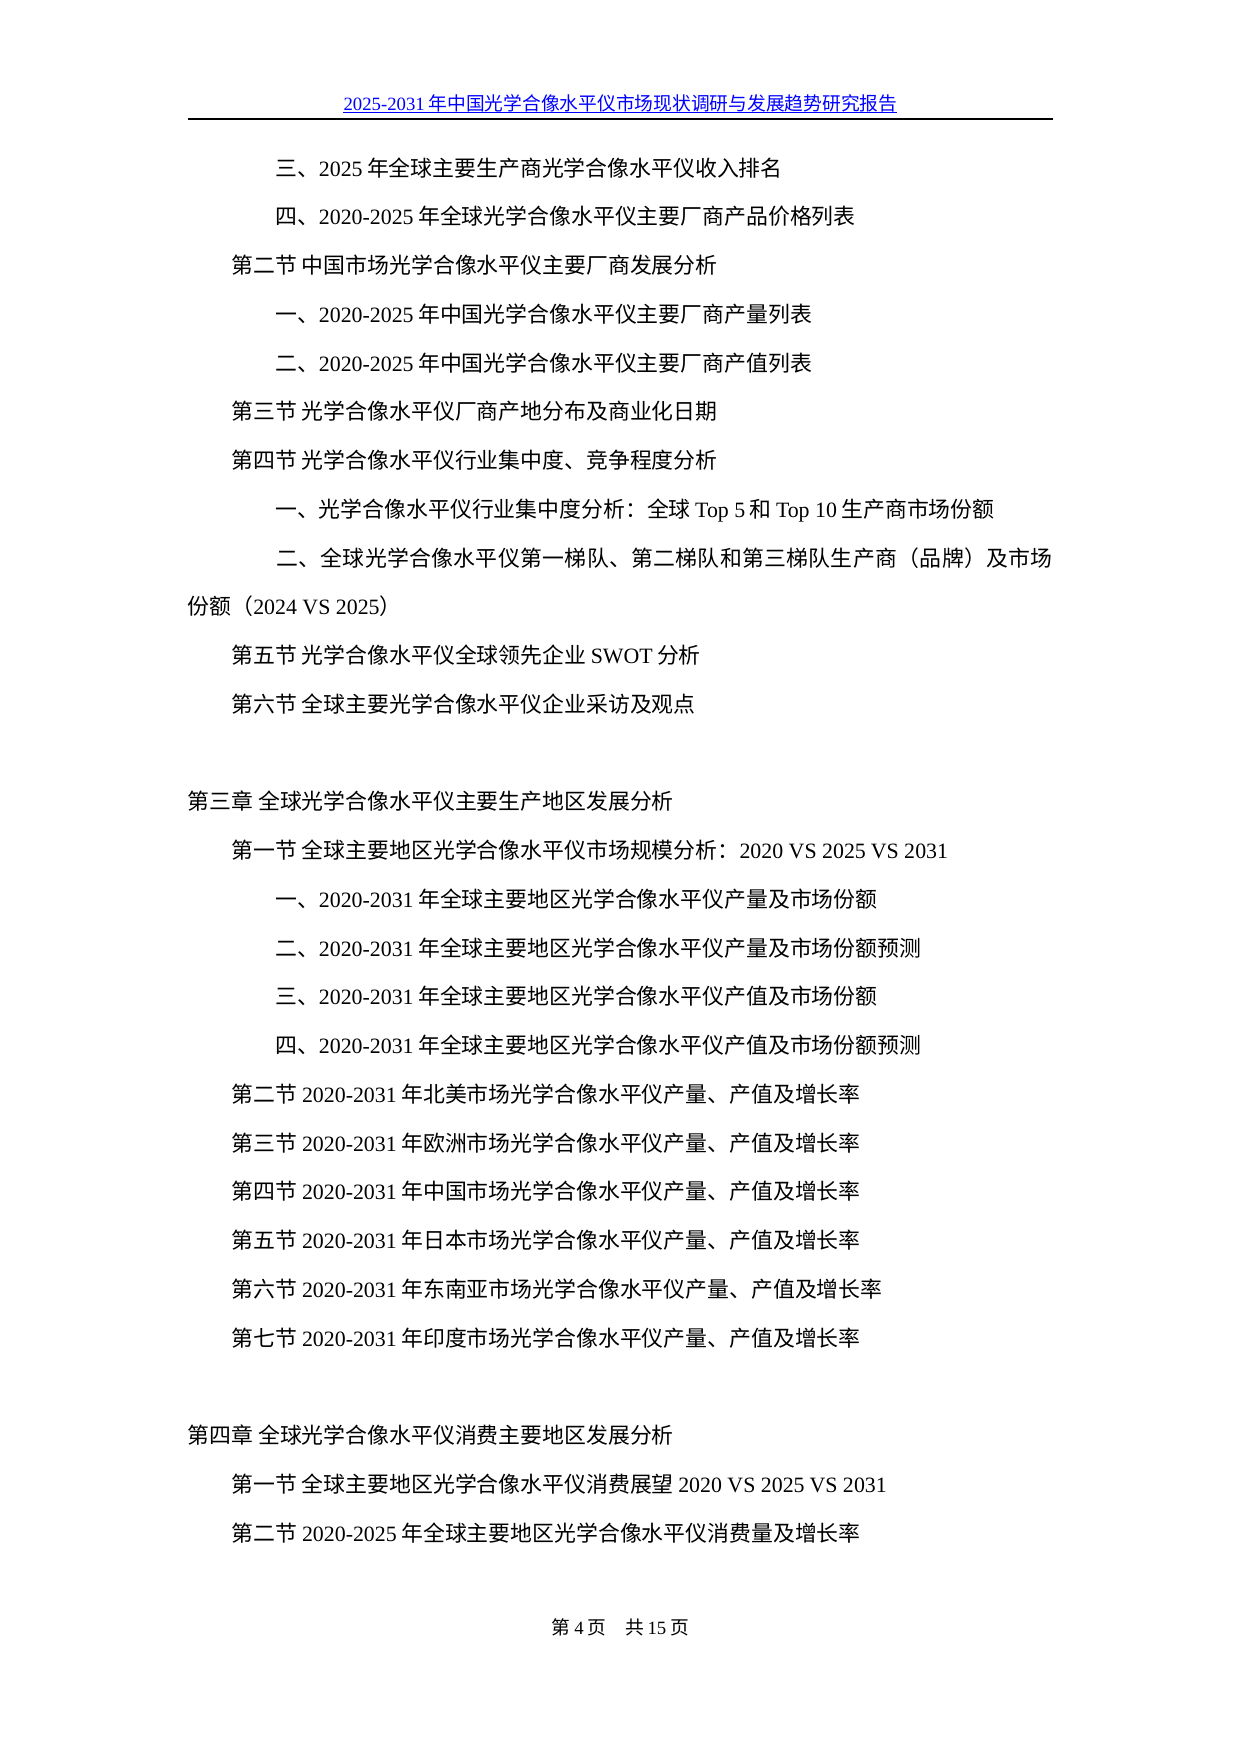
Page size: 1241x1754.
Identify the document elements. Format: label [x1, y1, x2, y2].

text [187, 150, 1053, 1548]
